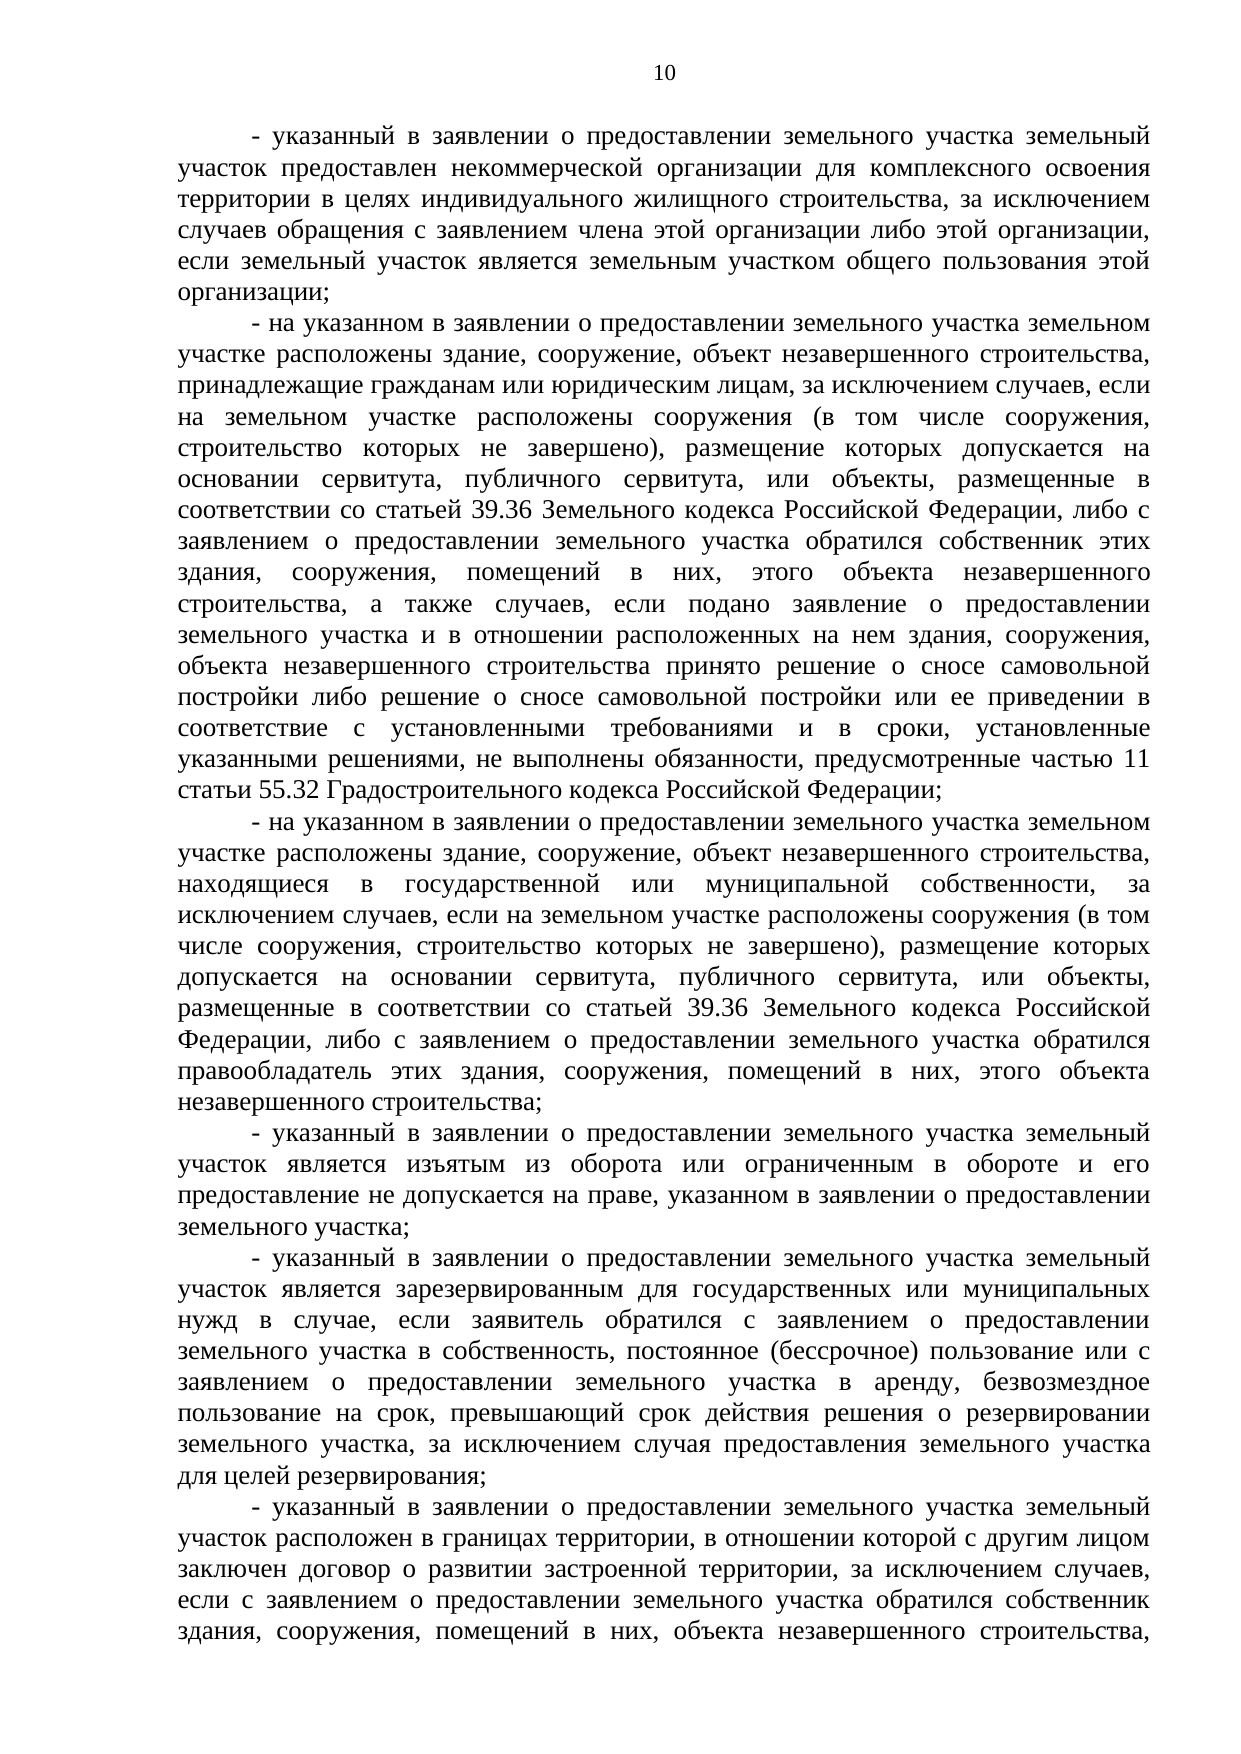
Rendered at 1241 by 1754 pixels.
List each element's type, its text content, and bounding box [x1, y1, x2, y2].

text - указанный в заявлении о предоставлении земельного участка земельный участок предоставлен некоммерческой организации для комплексного освоения территории в целях индивидуального жилищного строительства, за исключением случаев обращения с заявлением члена этой организации либо этой организации, если земельный участок является земельным участком общего пользования этой организации; [177, 119, 1152, 306]
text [177, 1490, 1152, 1646]
text - на указанном в заявлении о предоставлении земельного участка земельном участке расположены здание, сооружение, объект незавершенного строительства, принадлежащие гражданам или юридическим лицам, за исключением случаев, если на земельном участке расположены сооружения (в том числе сооружения, строительство которых не завершено), размещение которых допускается на основании сервитута, публичного сервитута, или объекты, размещенные в соответствии со статьей 39.36 Земельного кодекса Российской Федерации, либо с заявлением о предоставлении земельного участка обратился собственник этих здания, сооружения, помещений в них, этого объекта незавершенного строительства, а также случаев, если подано заявление о предоставлении земельного участка и в отношении расположенных на нем здания, сооружения, объекта незавершенного строительства принято решение о сносе самовольной постройки либо решение о сносе самовольной постройки или ее приведении в соответствие с установленными требованиями и в сроки, установленные указанными решениями, не выполнены обязанности, предусмотренные частью 11 статьи 55.32 Градостроительного кодекса Российской Федерации; [177, 306, 1152, 805]
text - указанный в заявлении о предоставлении земельного участка земельный участок является изъятым из оборота или ограниченным в обороте и его предоставление не допускается на праве, указанном в заявлении о предоставлении земельного участка; [177, 1116, 1152, 1241]
text - указанный в заявлении о предоставлении земельного участка земельный участок является зарезервированным для государственных или муниципальных нужд в случае, если заявитель обратился с заявлением о предоставлении земельного участка в собственность, постоянное (бессрочное) пользование или с заявлением о предоставлении земельного участка в аренду, безвозмездное пользование на срок, превышающий срок действия решения о резервировании земельного участка, за исключением случая предоставления земельного участка для целей резервирования; [177, 1241, 1152, 1490]
text - на указанном в заявлении о предоставлении земельного участка земельном участке расположены здание, сооружение, объект незавершенного строительства, находящиеся в государственной или муниципальной собственности, за исключением случаев, если на земельном участке расположены сооружения (в том числе сооружения, строительство которых не завершено), размещение которых допускается на основании сервитута, публичного сервитута, или объекты, размещенные в соответствии со статьей 39.36 Земельного кодекса Российской Федерации, либо с заявлением о предоставлении земельного участка обратился правообладатель этих здания, сооружения, помещений в них, этого объекта незавершенного строительства; [177, 805, 1152, 1116]
